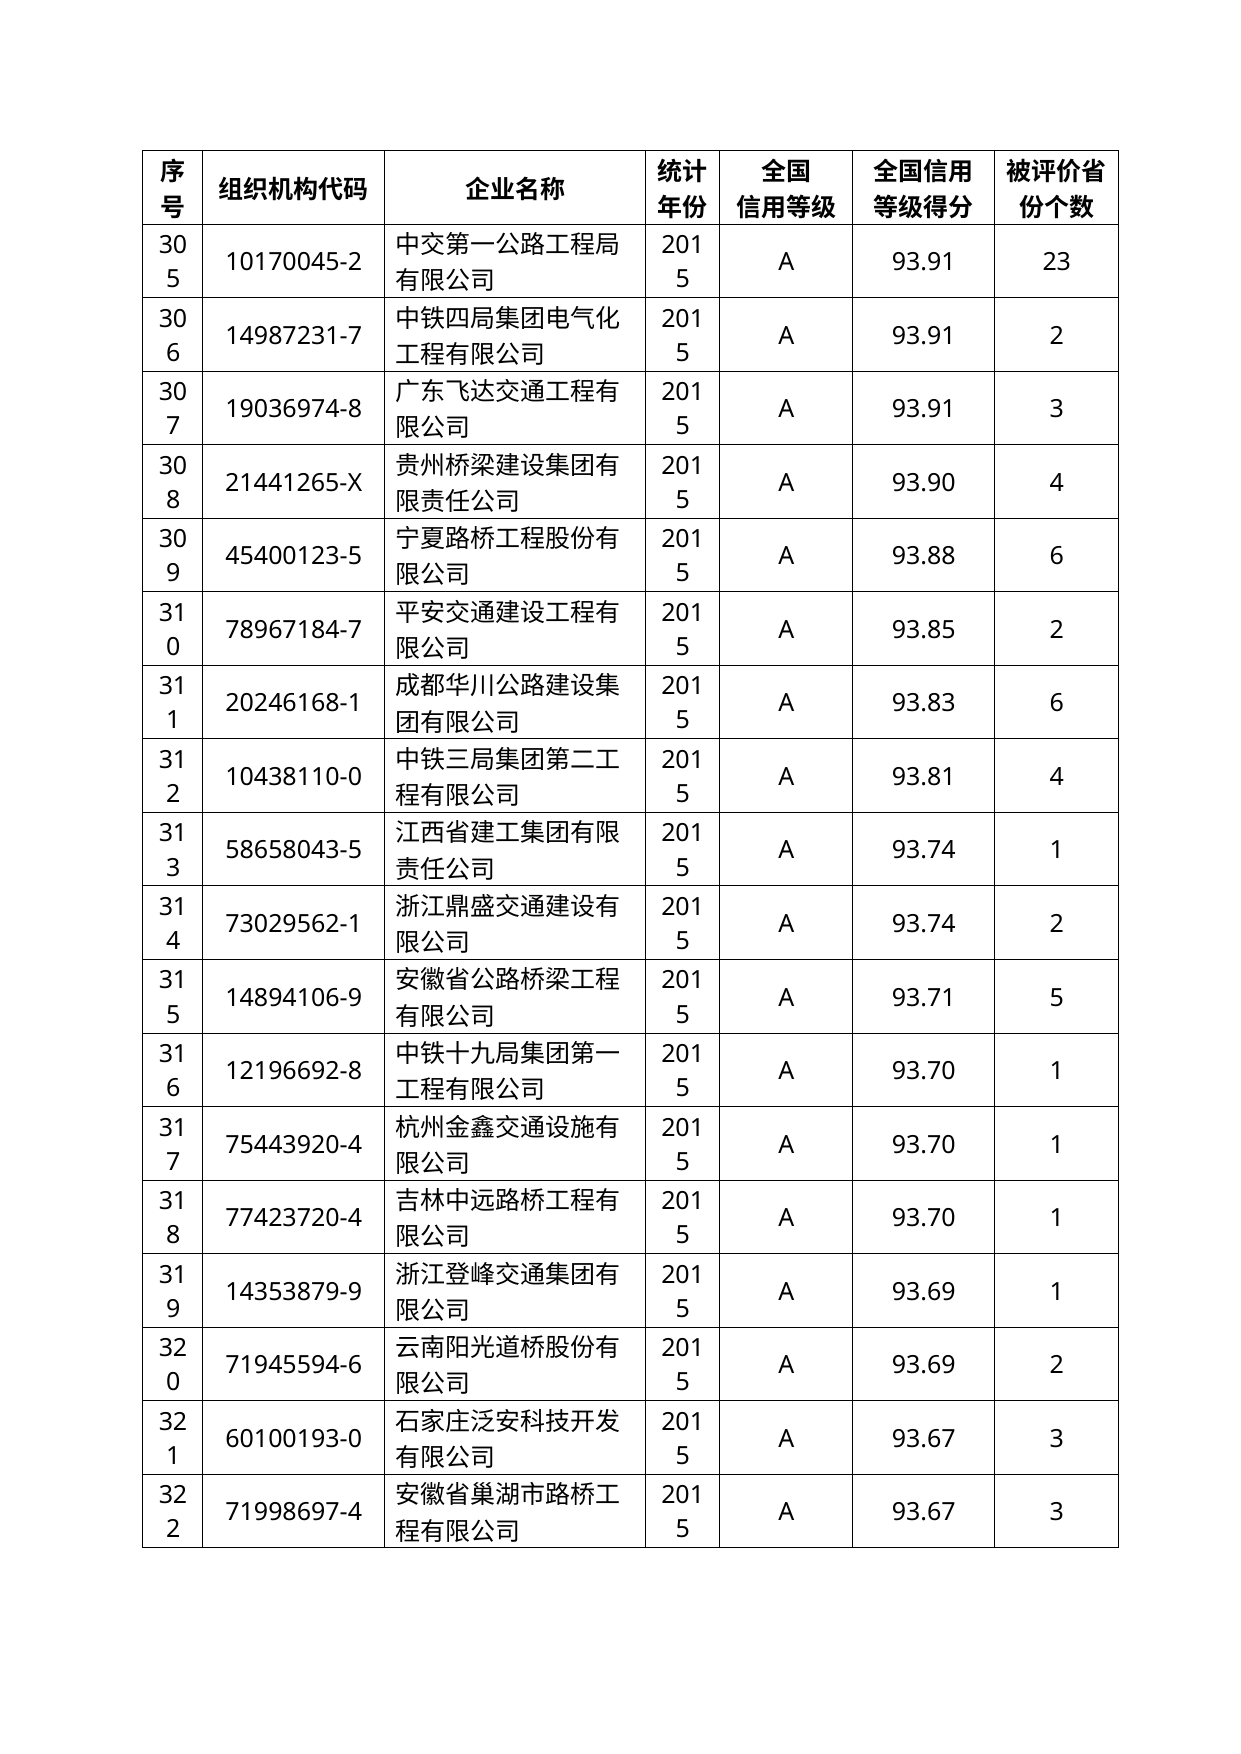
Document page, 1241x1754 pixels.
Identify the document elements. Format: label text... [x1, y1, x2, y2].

table_cell 14353879-9 [203, 1254, 384, 1327]
table_cell A [720, 519, 852, 591]
table_cell 1 [995, 1181, 1118, 1253]
table_header 序号 [143, 151, 202, 223]
table_cell 1 [995, 1107, 1118, 1179]
table_cell 4 [995, 739, 1118, 812]
table_cell 93.91 [853, 372, 994, 444]
table_cell 93.81 [853, 739, 994, 812]
table_cell 杭州金鑫交通设施有限公司 [385, 1107, 645, 1179]
table_cell 58658043-5 [203, 813, 384, 885]
table_cell A [720, 1034, 852, 1106]
table_cell 2015 [646, 739, 719, 812]
table_cell 平安交通建设工程有限公司 [385, 592, 645, 665]
table_cell A [720, 1328, 852, 1400]
table_cell 2015 [646, 1107, 719, 1179]
table_cell A [720, 1475, 852, 1547]
table_cell 2 [995, 592, 1118, 665]
table_cell 312 [143, 739, 202, 812]
table_cell 309 [143, 519, 202, 591]
table_cell 14894106-9 [203, 960, 384, 1032]
table_cell 6 [995, 519, 1118, 591]
table_cell 315 [143, 960, 202, 1032]
table_cell 93.91 [853, 225, 994, 297]
table_cell 93.91 [853, 298, 994, 371]
table_cell 19036974-8 [203, 372, 384, 444]
table_cell 2015 [646, 666, 719, 738]
table_header 统计年份 [646, 151, 719, 223]
table_cell A [720, 666, 852, 738]
table_cell 3 [995, 1401, 1118, 1474]
table_cell 2015 [646, 1254, 719, 1327]
table_cell 305 [143, 225, 202, 297]
table_cell 93.90 [853, 445, 994, 518]
table_cell 322 [143, 1475, 202, 1547]
table_cell 贵州桥梁建设集团有限责任公司 [385, 445, 645, 518]
table_cell 2015 [646, 1401, 719, 1474]
table_cell 93.74 [853, 886, 994, 959]
table_cell 浙江登峰交通集团有限公司 [385, 1254, 645, 1327]
table_header 被评价省份个数 [995, 151, 1118, 223]
table_cell 5 [995, 960, 1118, 1032]
table_cell 77423720-4 [203, 1181, 384, 1253]
table_header 企业名称 [385, 151, 645, 223]
table_cell A [720, 1181, 852, 1253]
table_cell 1 [995, 813, 1118, 885]
table_cell 安徽省巢湖市路桥工程有限公司 [385, 1475, 645, 1547]
table_cell 21441265-X [203, 445, 384, 518]
table_cell 中铁四局集团电气化工程有限公司 [385, 298, 645, 371]
table_cell 10170045-2 [203, 225, 384, 297]
table_cell 93.74 [853, 813, 994, 885]
table_cell 93.69 [853, 1328, 994, 1400]
table_cell 10438110-0 [203, 739, 384, 812]
table_cell 6 [995, 666, 1118, 738]
table_cell 93.83 [853, 666, 994, 738]
table_cell 311 [143, 666, 202, 738]
table_cell 宁夏路桥工程股份有限公司 [385, 519, 645, 591]
table_cell A [720, 225, 852, 297]
table_cell 2015 [646, 1034, 719, 1106]
table_cell 93.70 [853, 1181, 994, 1253]
table_cell 2015 [646, 445, 719, 518]
table_cell 45400123-5 [203, 519, 384, 591]
table_cell 93.85 [853, 592, 994, 665]
table_cell 2 [995, 886, 1118, 959]
table_cell 71945594-6 [203, 1328, 384, 1400]
table_cell 2015 [646, 1181, 719, 1253]
table_cell 93.67 [853, 1401, 994, 1474]
table_cell 2015 [646, 813, 719, 885]
table_cell A [720, 298, 852, 371]
table_cell 吉林中远路桥工程有限公司 [385, 1181, 645, 1253]
table_header 全国信用等级得分 [853, 151, 994, 223]
table_cell 71998697-4 [203, 1475, 384, 1547]
table_cell 中铁十九局集团第一工程有限公司 [385, 1034, 645, 1106]
table_cell 中铁三局集团第二工程有限公司 [385, 739, 645, 812]
table_cell 成都华川公路建设集团有限公司 [385, 666, 645, 738]
table_cell 石家庄泛安科技开发有限公司 [385, 1401, 645, 1474]
table_cell 2 [995, 1328, 1118, 1400]
table_cell 中交第一公路工程局有限公司 [385, 225, 645, 297]
table_cell 2015 [646, 886, 719, 959]
table_cell 73029562-1 [203, 886, 384, 959]
table_cell 314 [143, 886, 202, 959]
table_cell 320 [143, 1328, 202, 1400]
table_cell 浙江鼎盛交通建设有限公司 [385, 886, 645, 959]
table_cell 75443920-4 [203, 1107, 384, 1179]
table_cell 310 [143, 592, 202, 665]
table_cell 2015 [646, 592, 719, 665]
table_cell 2015 [646, 298, 719, 371]
table_cell 4 [995, 445, 1118, 518]
table_cell A [720, 372, 852, 444]
table_cell 1 [995, 1034, 1118, 1106]
table_cell 2015 [646, 372, 719, 444]
table_cell 60100193-0 [203, 1401, 384, 1474]
table_header 全国 信用等级 [720, 151, 852, 223]
table_cell 316 [143, 1034, 202, 1106]
table_cell 2015 [646, 1328, 719, 1400]
table_cell A [720, 960, 852, 1032]
table_cell 广东飞达交通工程有限公司 [385, 372, 645, 444]
table_cell 20246168-1 [203, 666, 384, 738]
table_cell 306 [143, 298, 202, 371]
table_cell 308 [143, 445, 202, 518]
table_cell 23 [995, 225, 1118, 297]
table_cell 93.88 [853, 519, 994, 591]
table_cell 313 [143, 813, 202, 885]
table_cell 云南阳光道桥股份有限公司 [385, 1328, 645, 1400]
table_cell A [720, 886, 852, 959]
table_cell 1 [995, 1254, 1118, 1327]
table_cell 93.67 [853, 1475, 994, 1547]
table_cell 307 [143, 372, 202, 444]
table_cell A [720, 813, 852, 885]
table_cell A [720, 1401, 852, 1474]
table_header 组织机构代码 [203, 151, 384, 223]
table_cell 12196692-8 [203, 1034, 384, 1106]
table_cell 2015 [646, 519, 719, 591]
table_cell 3 [995, 372, 1118, 444]
table_cell 江西省建工集团有限责任公司 [385, 813, 645, 885]
table_cell 318 [143, 1181, 202, 1253]
table_cell 2015 [646, 1475, 719, 1547]
table_cell A [720, 592, 852, 665]
table_cell 3 [995, 1475, 1118, 1547]
table_cell 317 [143, 1107, 202, 1179]
table_cell A [720, 1107, 852, 1179]
table_cell 2015 [646, 225, 719, 297]
table_cell 93.71 [853, 960, 994, 1032]
table_cell 2 [995, 298, 1118, 371]
table_cell 安徽省公路桥梁工程有限公司 [385, 960, 645, 1032]
table_cell 2015 [646, 960, 719, 1032]
table_cell A [720, 445, 852, 518]
table_cell 78967184-7 [203, 592, 384, 665]
table_cell 321 [143, 1401, 202, 1474]
table_cell 93.69 [853, 1254, 994, 1327]
table_cell A [720, 1254, 852, 1327]
table_cell 14987231-7 [203, 298, 384, 371]
table_cell 93.70 [853, 1034, 994, 1106]
table_cell A [720, 739, 852, 812]
table_cell 319 [143, 1254, 202, 1327]
table_cell 93.70 [853, 1107, 994, 1179]
